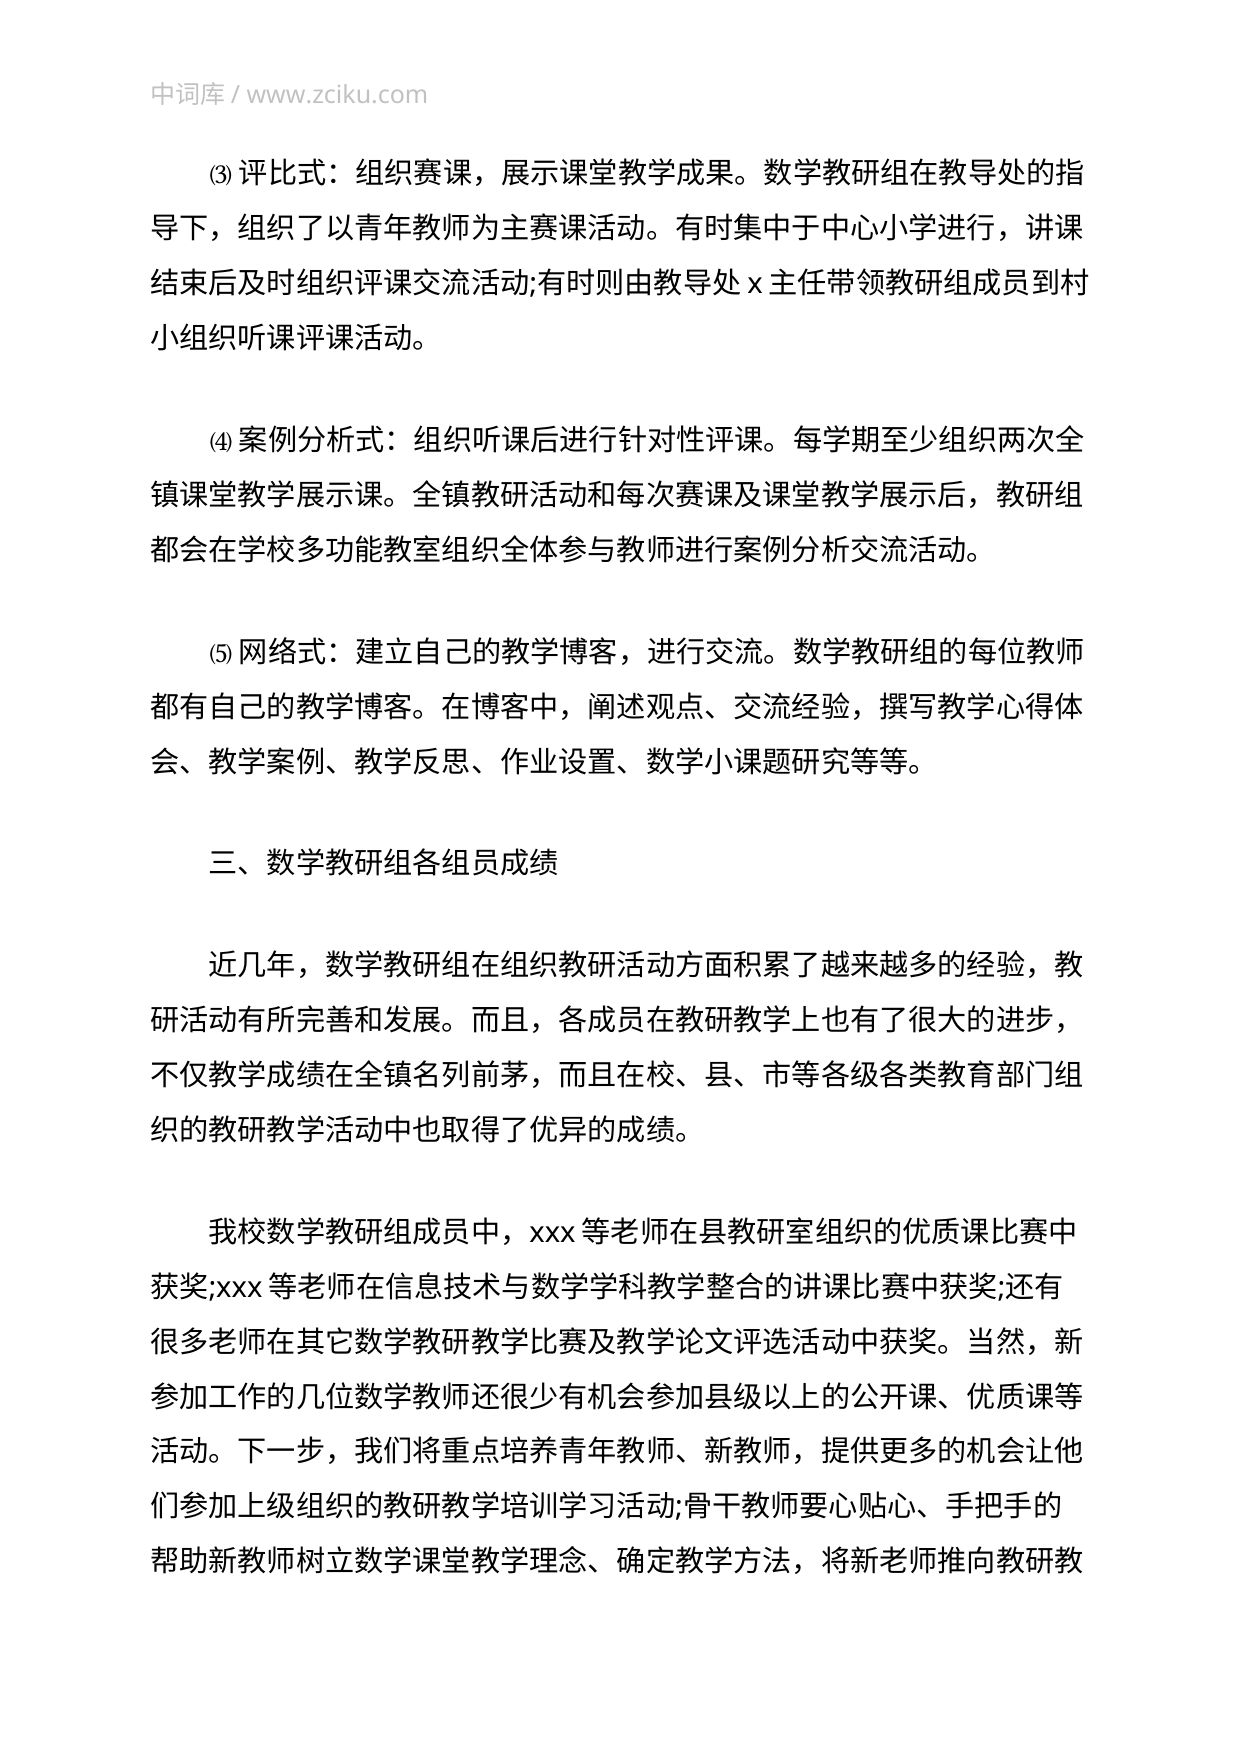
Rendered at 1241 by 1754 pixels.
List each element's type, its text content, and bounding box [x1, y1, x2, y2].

text ⑶评比式：组织赛课，展示课堂教学成果。数学教研组在教导处的指导下，组织了以青年教师为主赛课活动。有时集中于中心小学进行，讲课结束后及时组织评课交流活动;有时则由教导处x主任带领教研组成员到村小组织听课评课活动。 [150, 150, 1090, 357]
text ⑷案例分析式：组织听课后进行针对性评课。每学期至少组织两次全镇课堂教学展示课。全镇教研活动和每次赛课及课堂教学展示后，教研组都会在学校多功能教室组织全体参与教师进行案例分析交流活动。 [150, 417, 1090, 569]
text 三、数学教研组各组员成绩 [150, 840, 1090, 882]
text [150, 1208, 1090, 1580]
text ⑸网络式：建立自己的教学博客，进行交流。数学教研组的每位教师都有自己的教学博客。在博客中，阐述观点、交流经验，撰写教学心得体会、教学案例、教学反思、作业设置、数学小课题研究等等。 [150, 628, 1090, 781]
text 近几年，数学教研组在组织教研活动方面积累了越来越多的经验，教研活动有所完善和发展。而且，各成员在教研教学上也有了很大的进步，不仅教学成绩在全镇名列前茅，而且在校、县、市等各级各类教育部门组织的教研教学活动中也取得了优异的成绩。 [150, 942, 1090, 1149]
